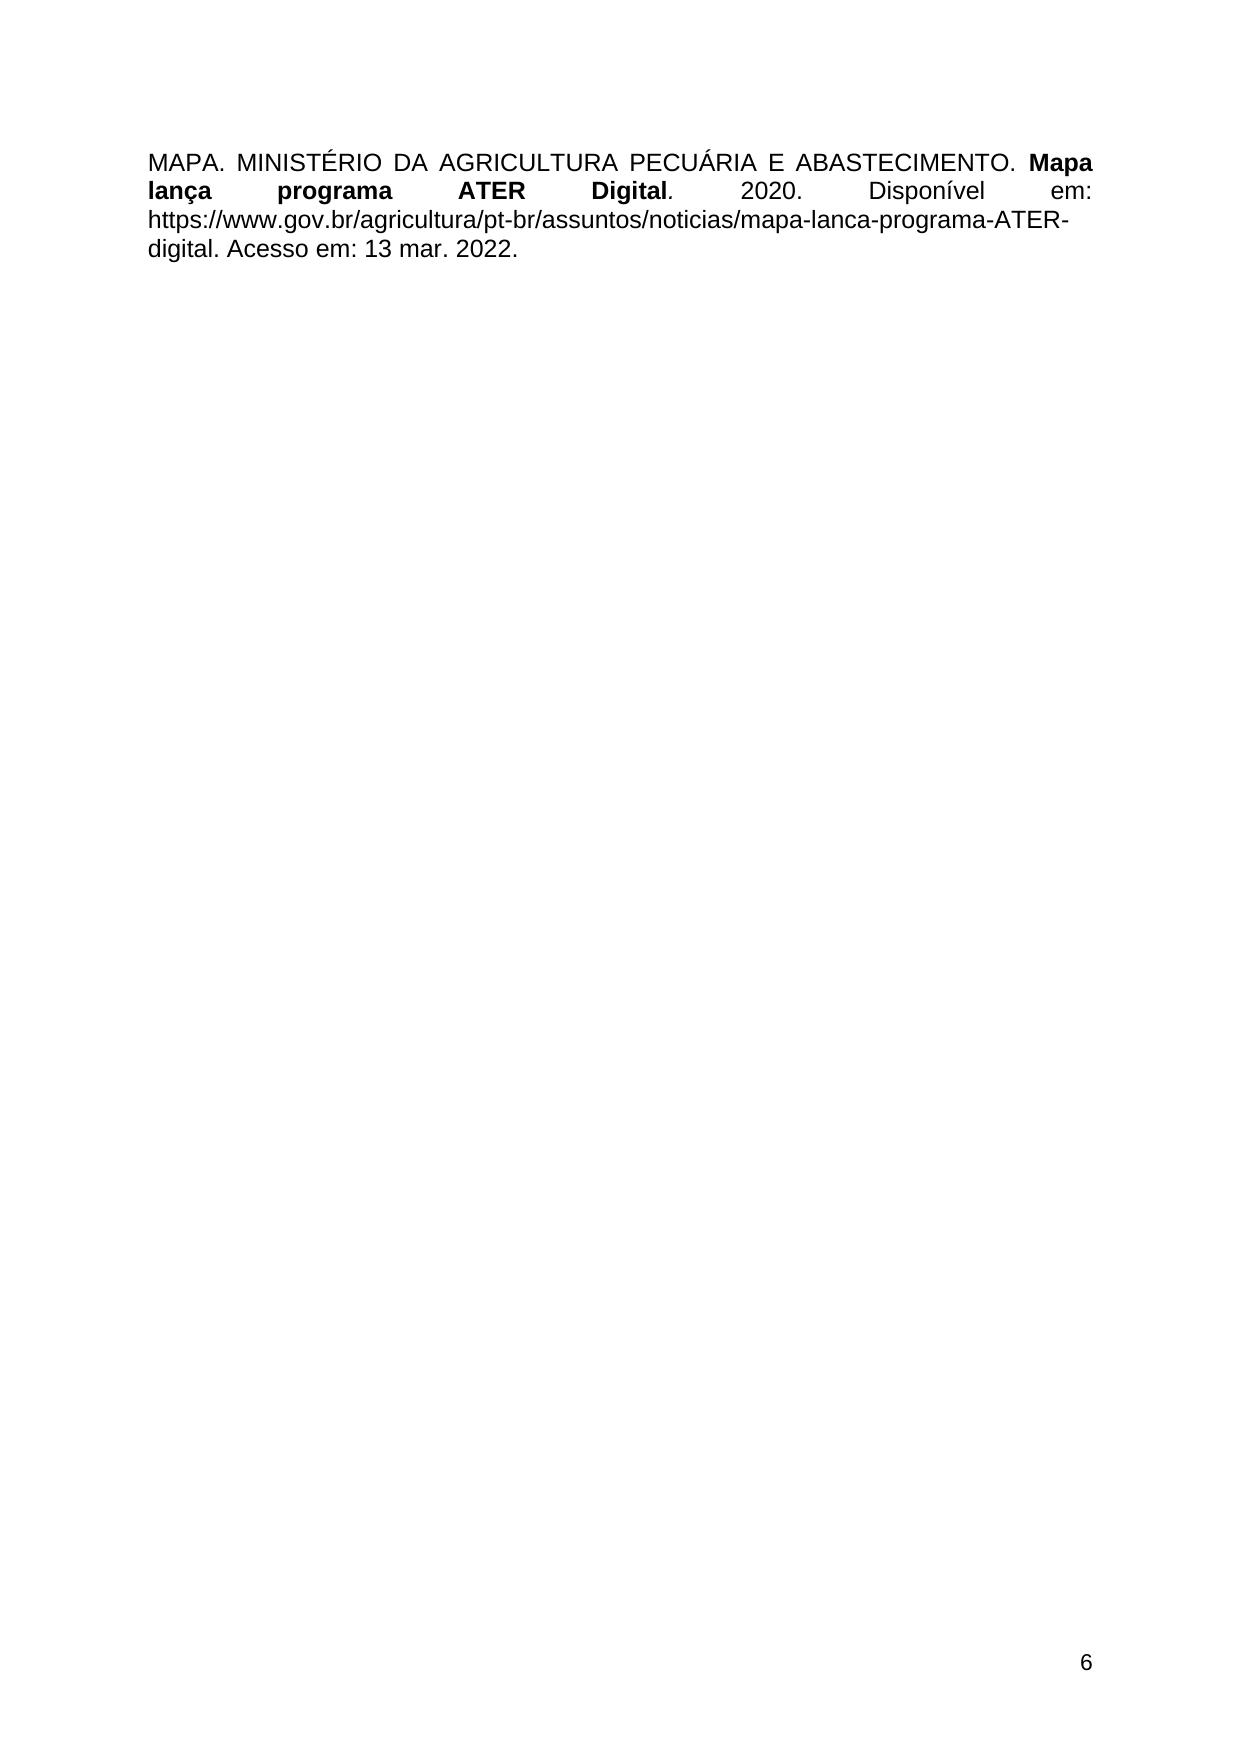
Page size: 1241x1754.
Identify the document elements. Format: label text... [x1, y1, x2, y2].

text MAPA. MINISTÉRIO DA AGRICULTURA PECUÁRIA E ABASTECIMENTO. Mapa lança programa ATER Digital. 2020. Disponível em: https://www.gov.br/agricultura/pt-br/assuntos/noticias/mapa-lanca-programa-ATER-digital. Acesso em: 13 mar. 2022. [148, 148, 1093, 263]
